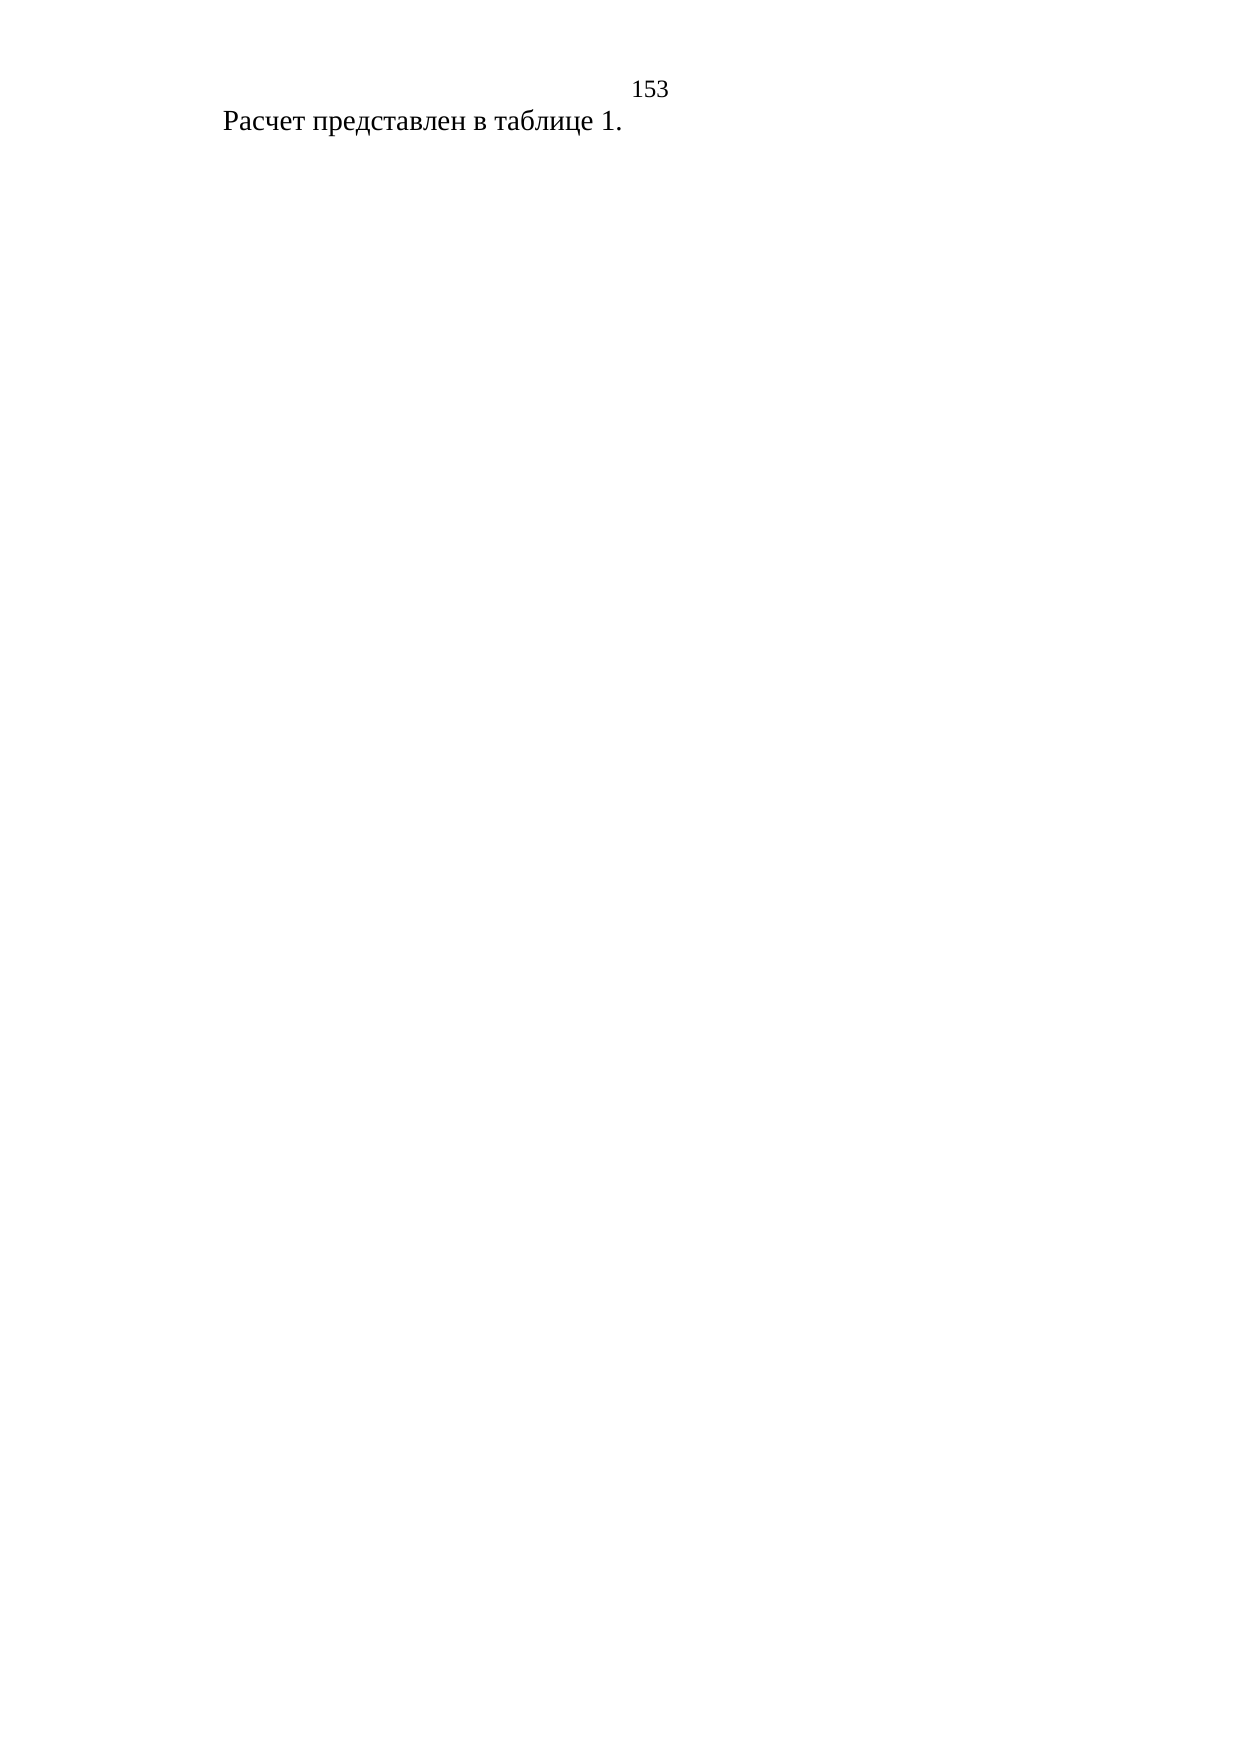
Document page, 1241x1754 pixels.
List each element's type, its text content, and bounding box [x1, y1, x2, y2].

text Расчет представлен в таблице 1. [148, 103, 1152, 136]
